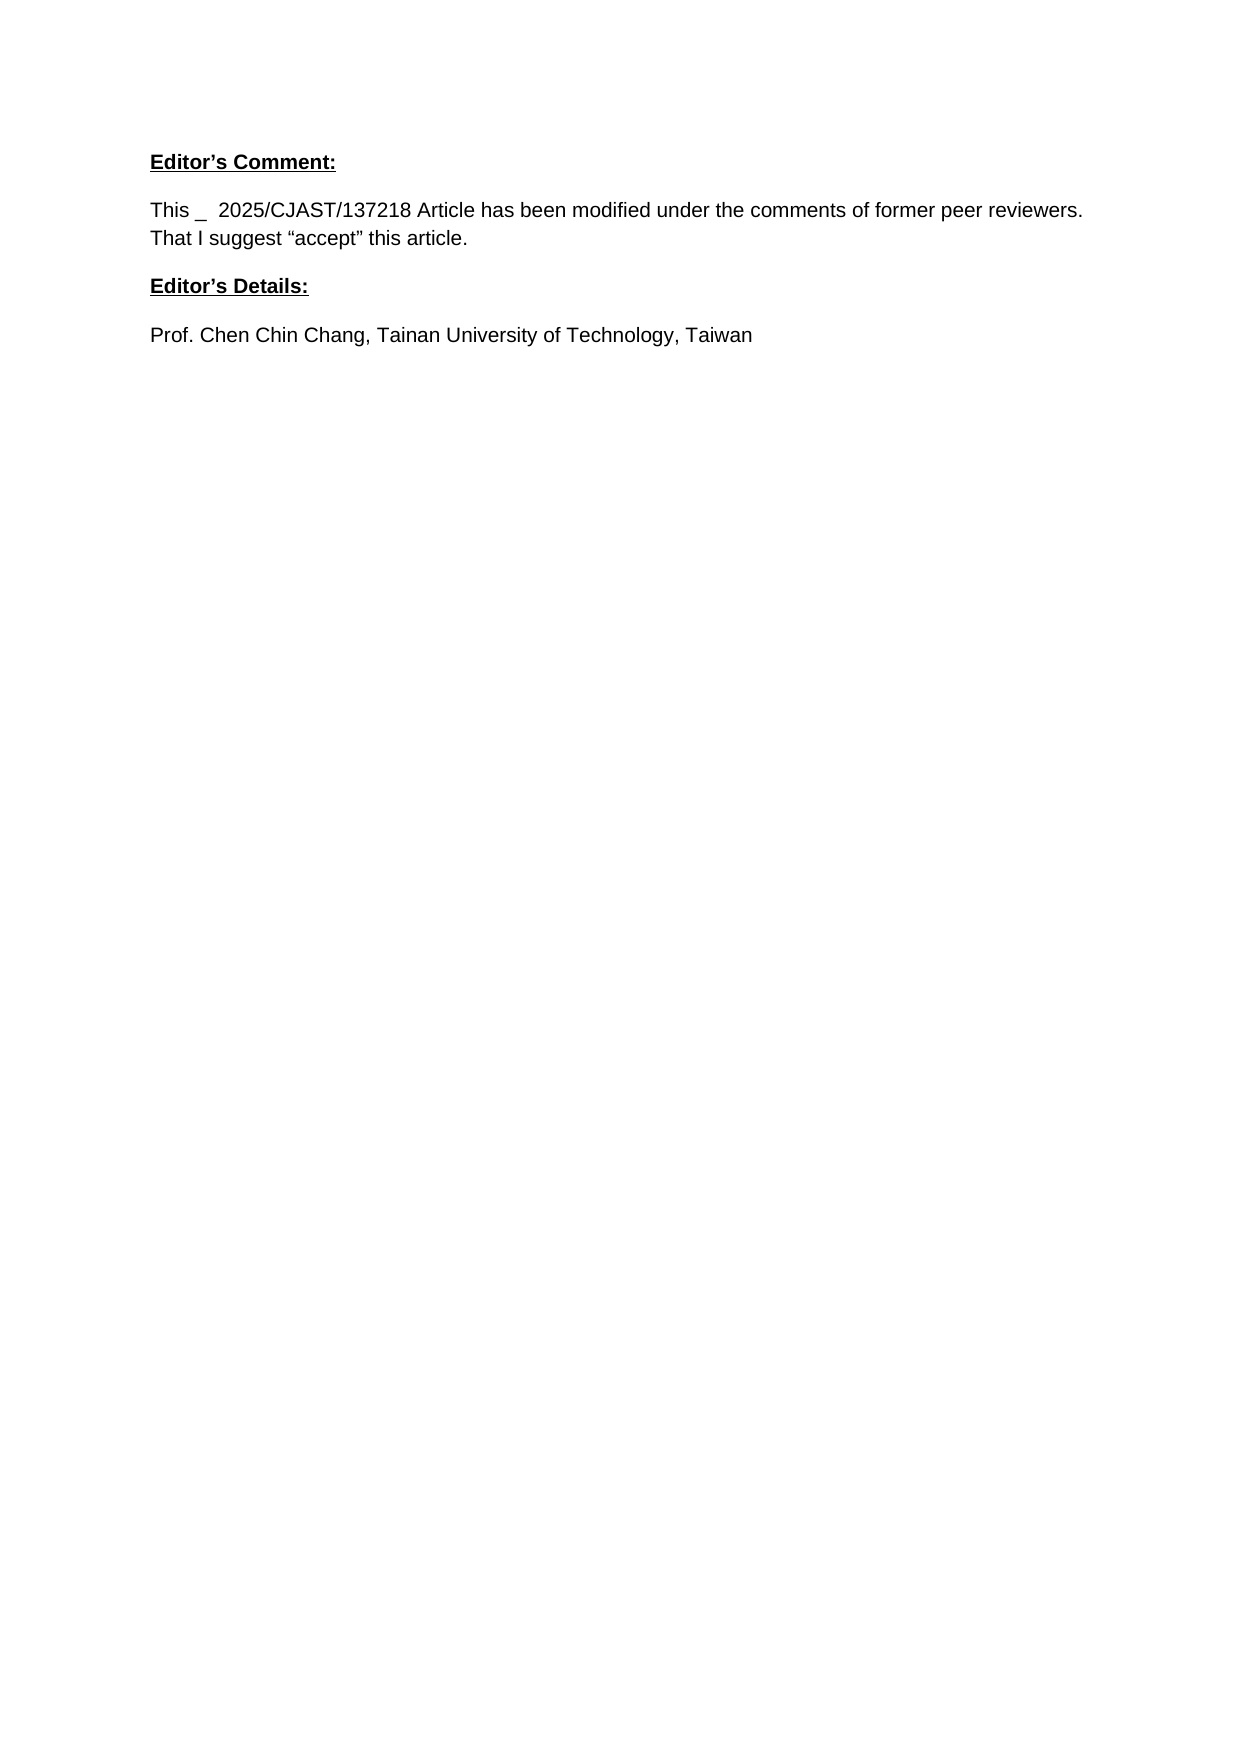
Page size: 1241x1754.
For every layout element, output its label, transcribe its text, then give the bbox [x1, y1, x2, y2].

text This _ 2025/CJAST/137218 Article has been modified under the comments of former peer reviewers. That I suggest “accept” this article. [150, 198, 1090, 250]
text Editor’s Details: [150, 274, 1090, 298]
text Editor’s Comment: [150, 150, 1090, 174]
text Prof. Chen Chin Chang, Tainan University of Technology, Taiwan [150, 322, 1090, 346]
